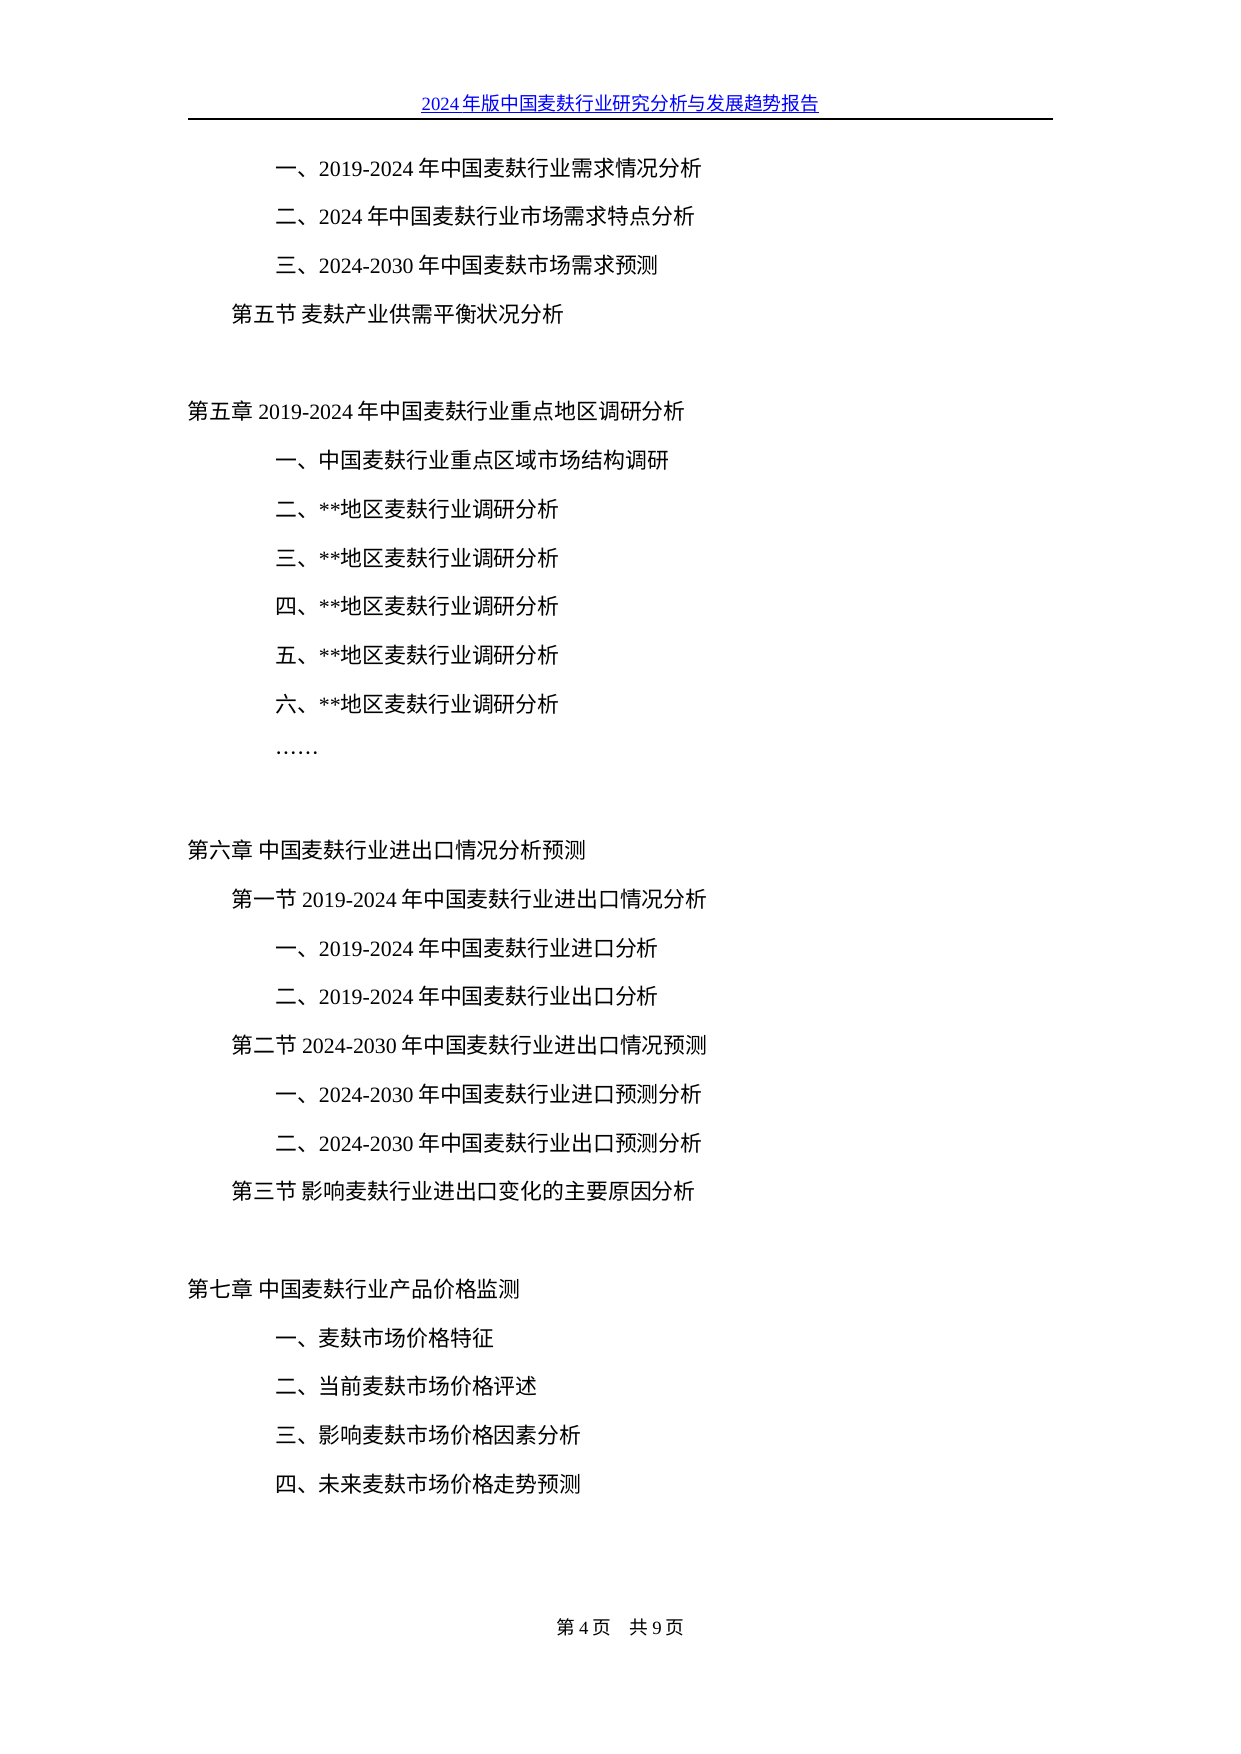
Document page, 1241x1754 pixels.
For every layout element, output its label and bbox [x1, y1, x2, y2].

text [187, 150, 1053, 1499]
